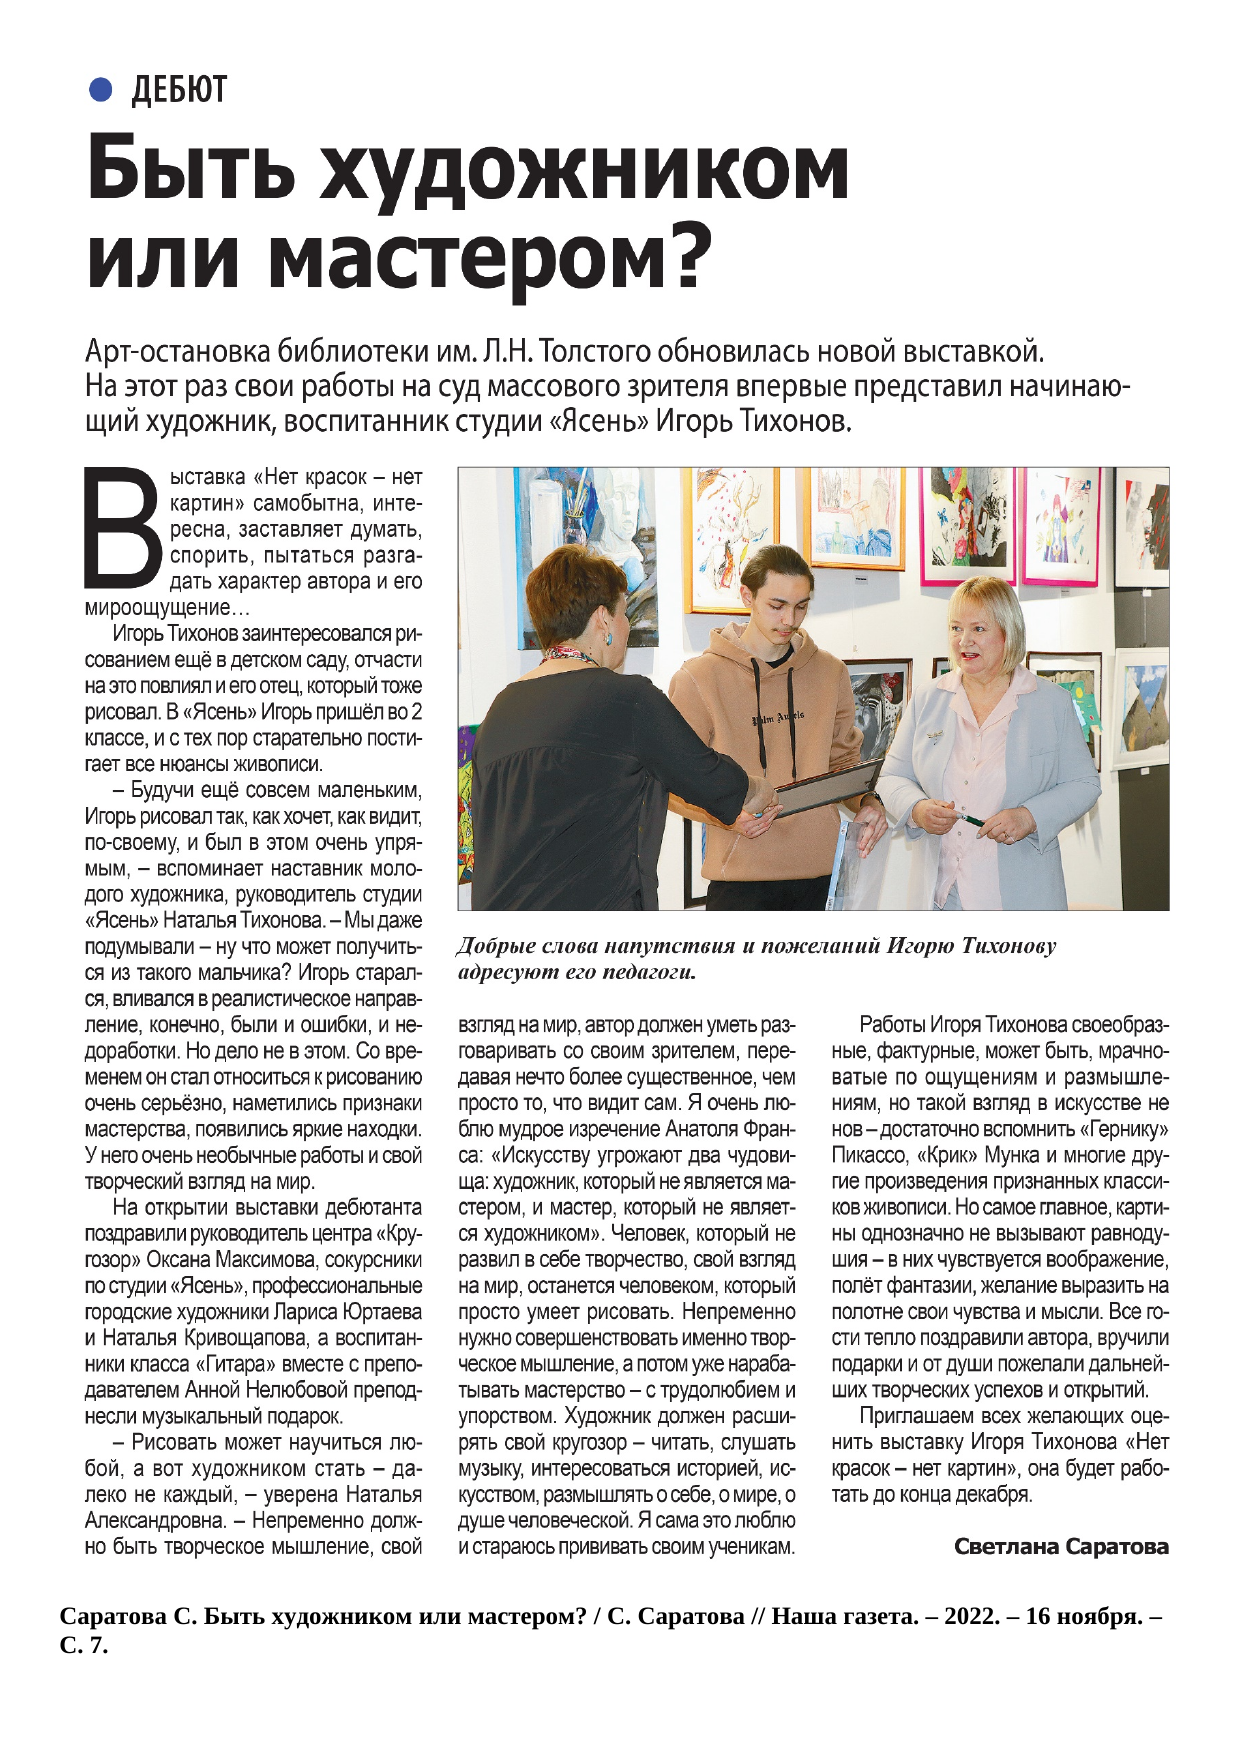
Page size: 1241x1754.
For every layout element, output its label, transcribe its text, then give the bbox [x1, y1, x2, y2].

picture [73, 61, 1182, 1573]
text Саратова С. Быть художником или мастером? / С. Саратова // Наша газета. – 2022. – 16 ноября. – С. 7. [59, 1601, 1181, 1659]
